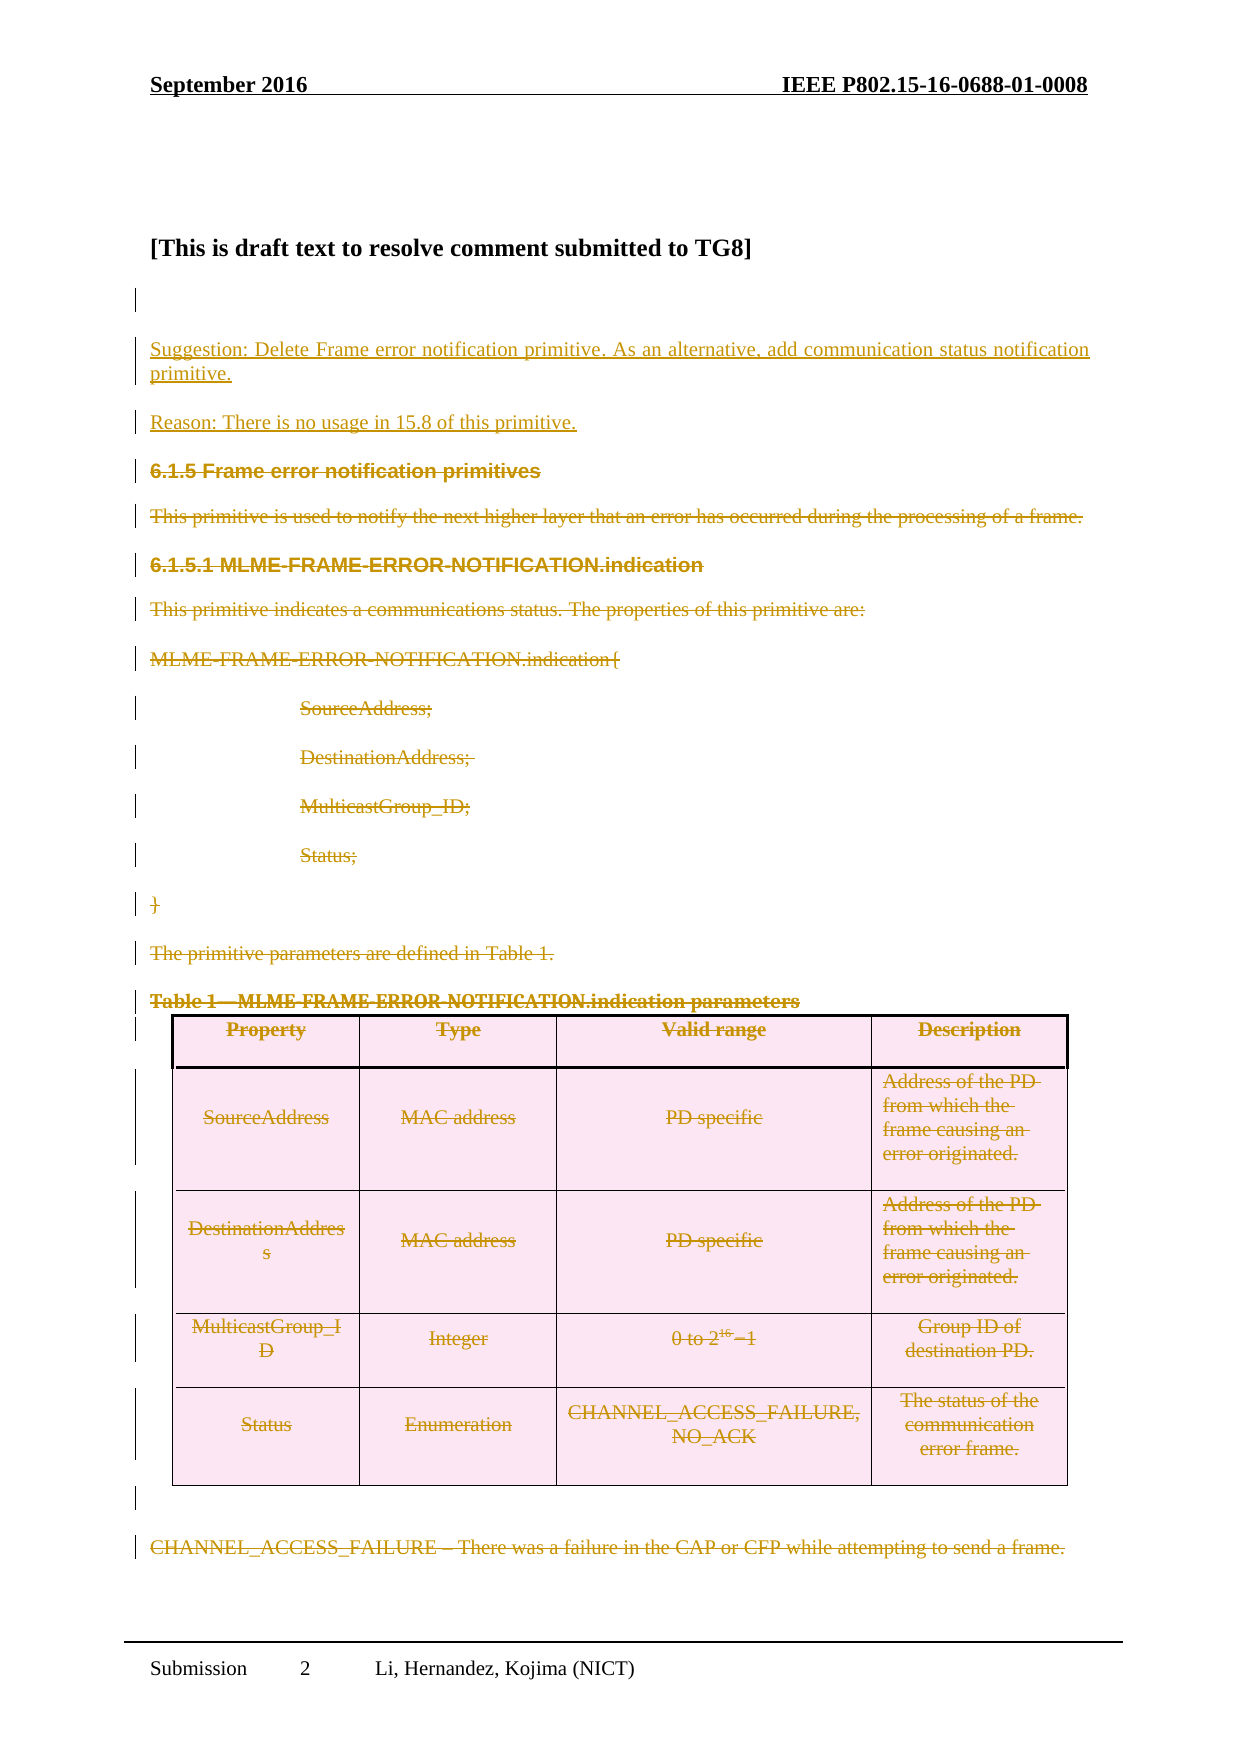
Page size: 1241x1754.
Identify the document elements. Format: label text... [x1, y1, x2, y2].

subtitle [This is draft text to resolve comment submitted to TG8] [150, 234, 1090, 262]
